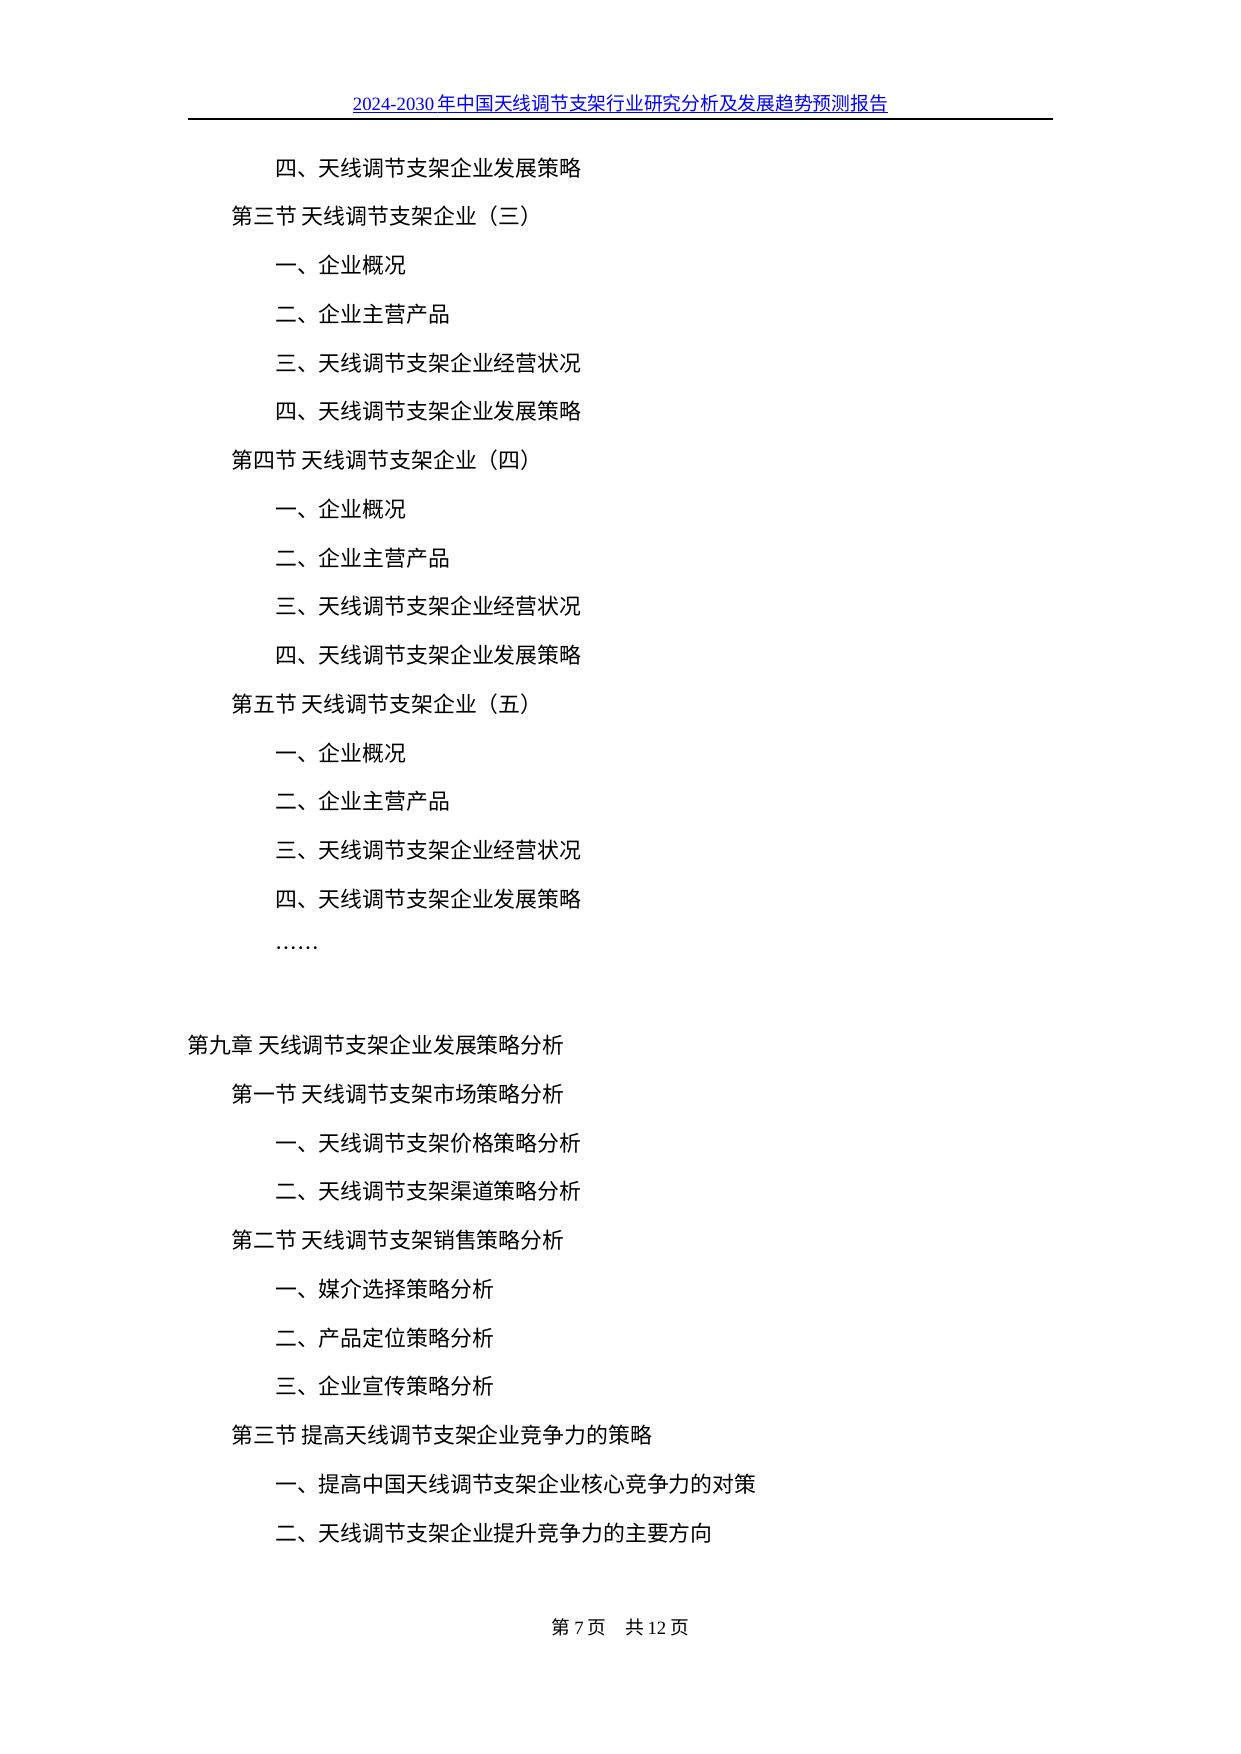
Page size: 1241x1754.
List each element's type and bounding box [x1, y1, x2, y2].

text [187, 150, 1053, 1548]
